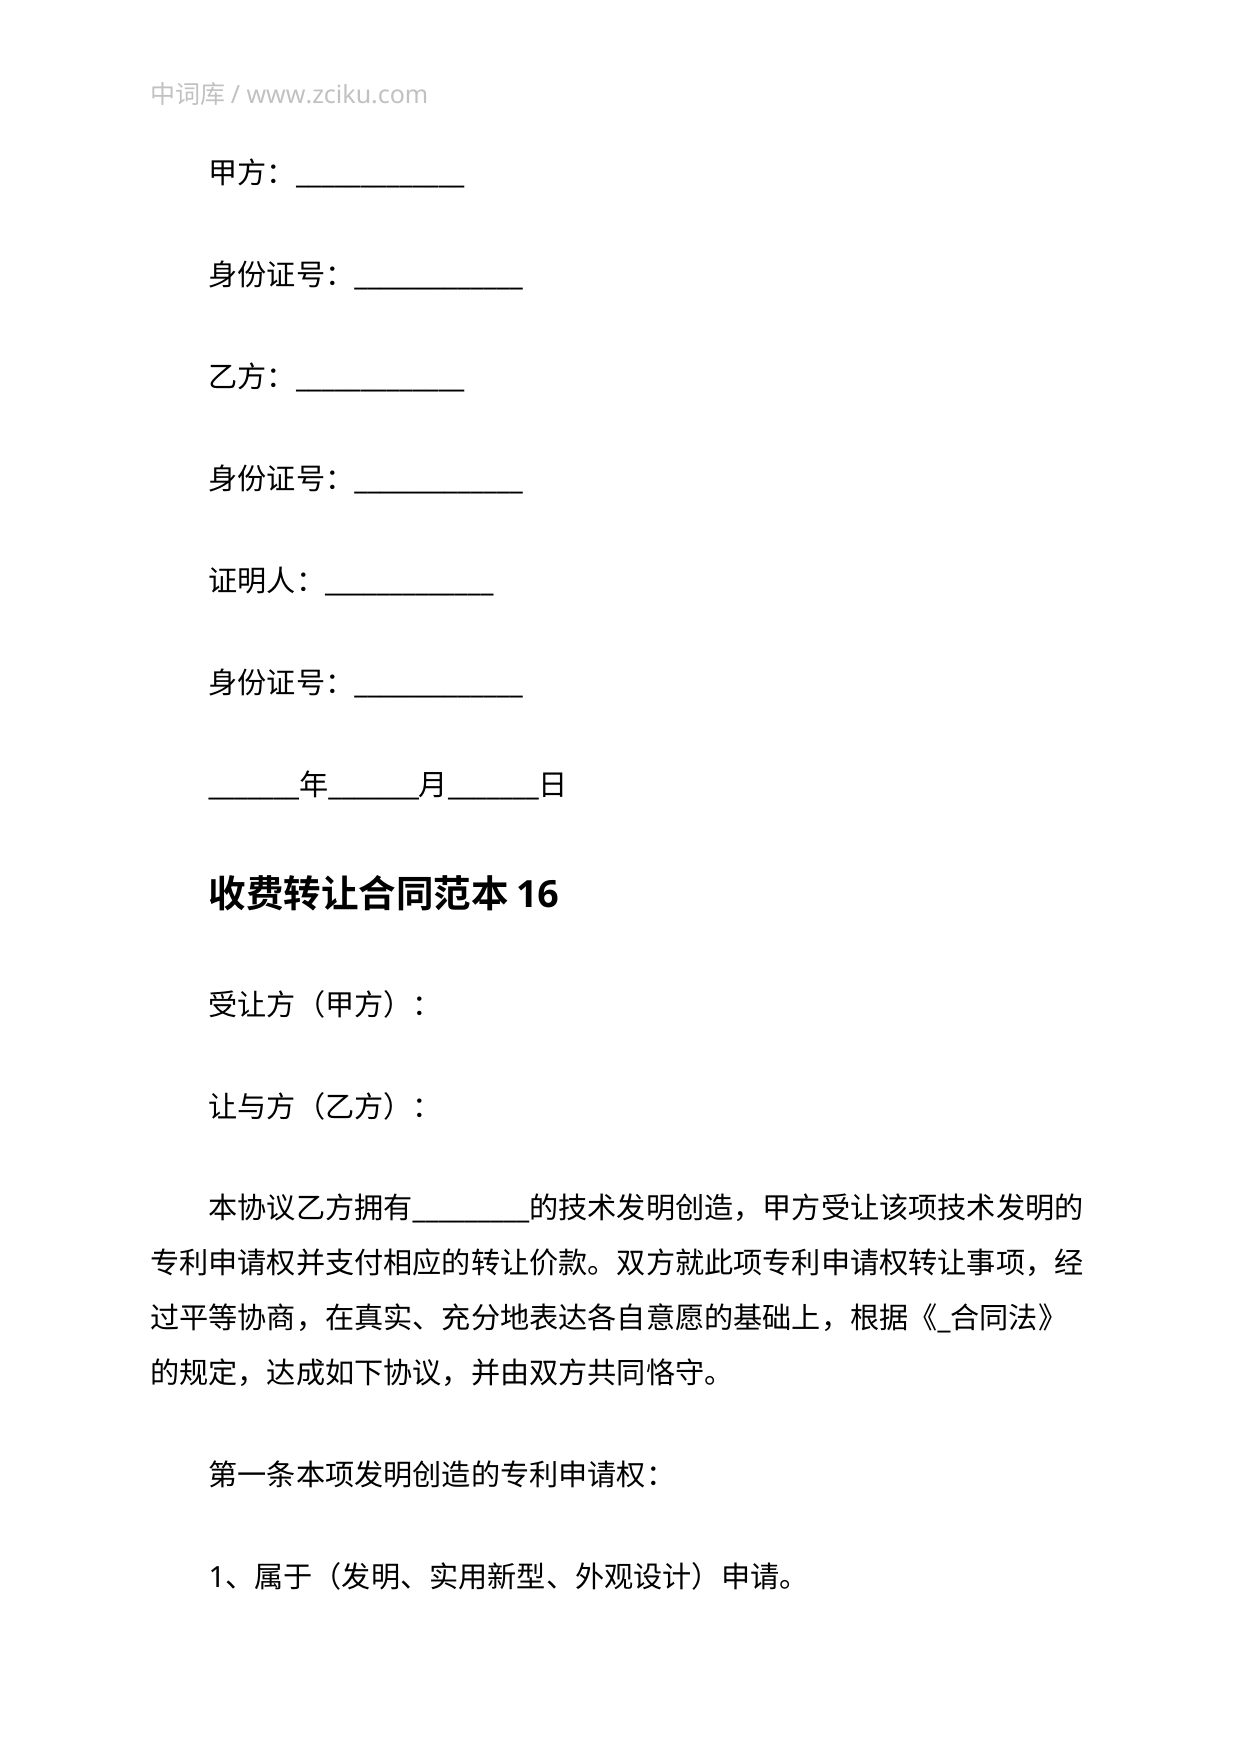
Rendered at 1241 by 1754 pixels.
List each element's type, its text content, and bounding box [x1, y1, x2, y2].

text 身份证号：_____________ [150, 252, 1090, 294]
text 甲方：_____________ [150, 150, 1090, 192]
text 1、属于（发明、实用新型、外观设计）申请。 [150, 1553, 1090, 1596]
text 乙方：_____________ [150, 354, 1090, 396]
text 身份证号：_____________ [150, 456, 1090, 498]
text 证明人：_____________ [150, 558, 1090, 600]
text 第一条本项发明创造的专利申请权： [150, 1452, 1090, 1494]
text 受让方（甲方）： [150, 981, 1090, 1024]
text 身份证号：_____________ [150, 660, 1090, 702]
text 本协议乙方拥有_________的技术发明创造，甲方受让该项技术发明的专利申请权并支付相应的转让价款。双方就此项专利申请权转让事项，经过平等协商，在真实、充分地表达各自意愿的基础上，根据《_合同法》的规定，达成如下协议，并由双方共同恪守。 [150, 1185, 1090, 1392]
text 让与方（乙方）： [150, 1083, 1090, 1126]
text _______年_______月_______日 [150, 762, 1090, 804]
text 收费转让合同范本16 [150, 864, 1090, 918]
